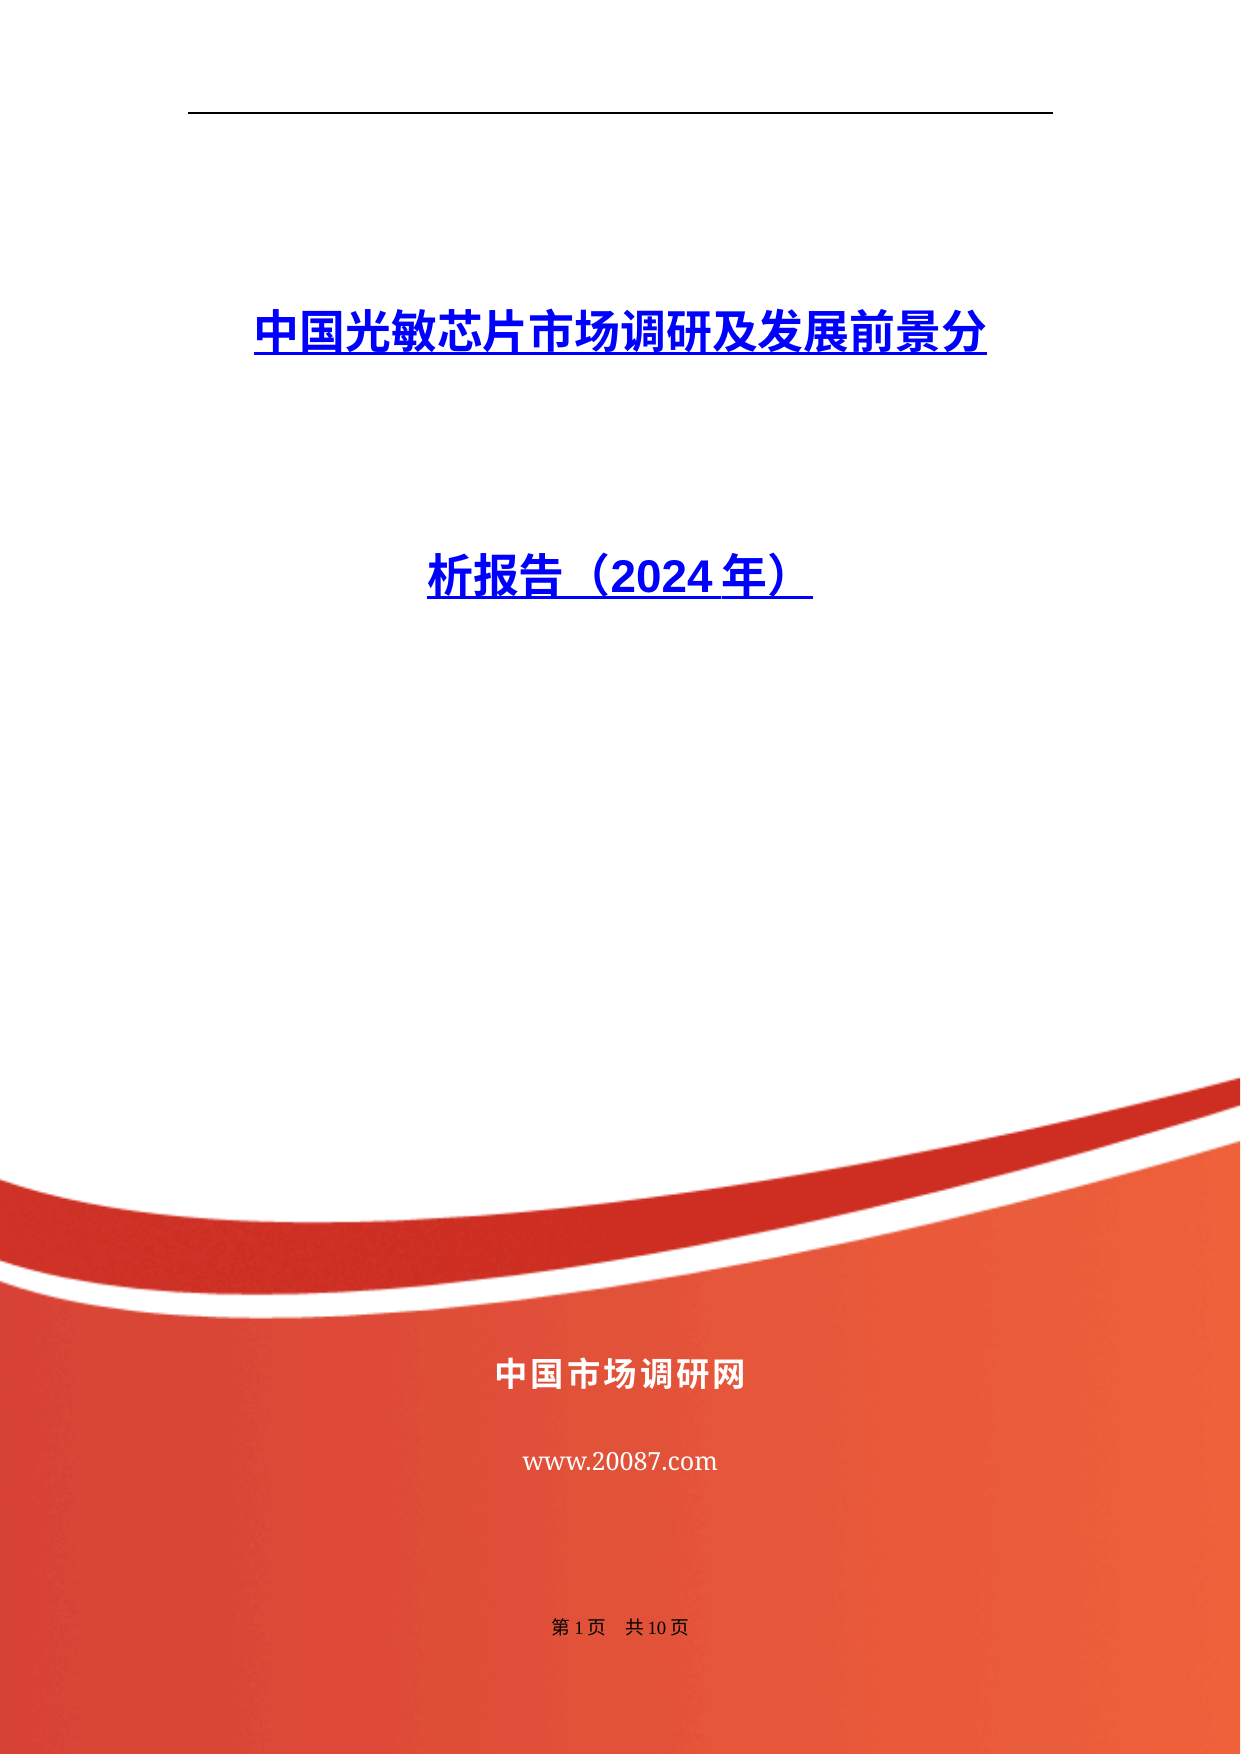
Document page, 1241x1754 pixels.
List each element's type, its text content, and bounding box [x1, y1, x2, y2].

subtitle 中国市场调研网 [187, 1339, 1053, 1404]
table_header 中国光敏芯片市场调研及发展前景分析报告（2024年） [188, 207, 1053, 773]
picture [0, 1006, 1241, 1754]
text www.20087.com [187, 1428, 1053, 1493]
